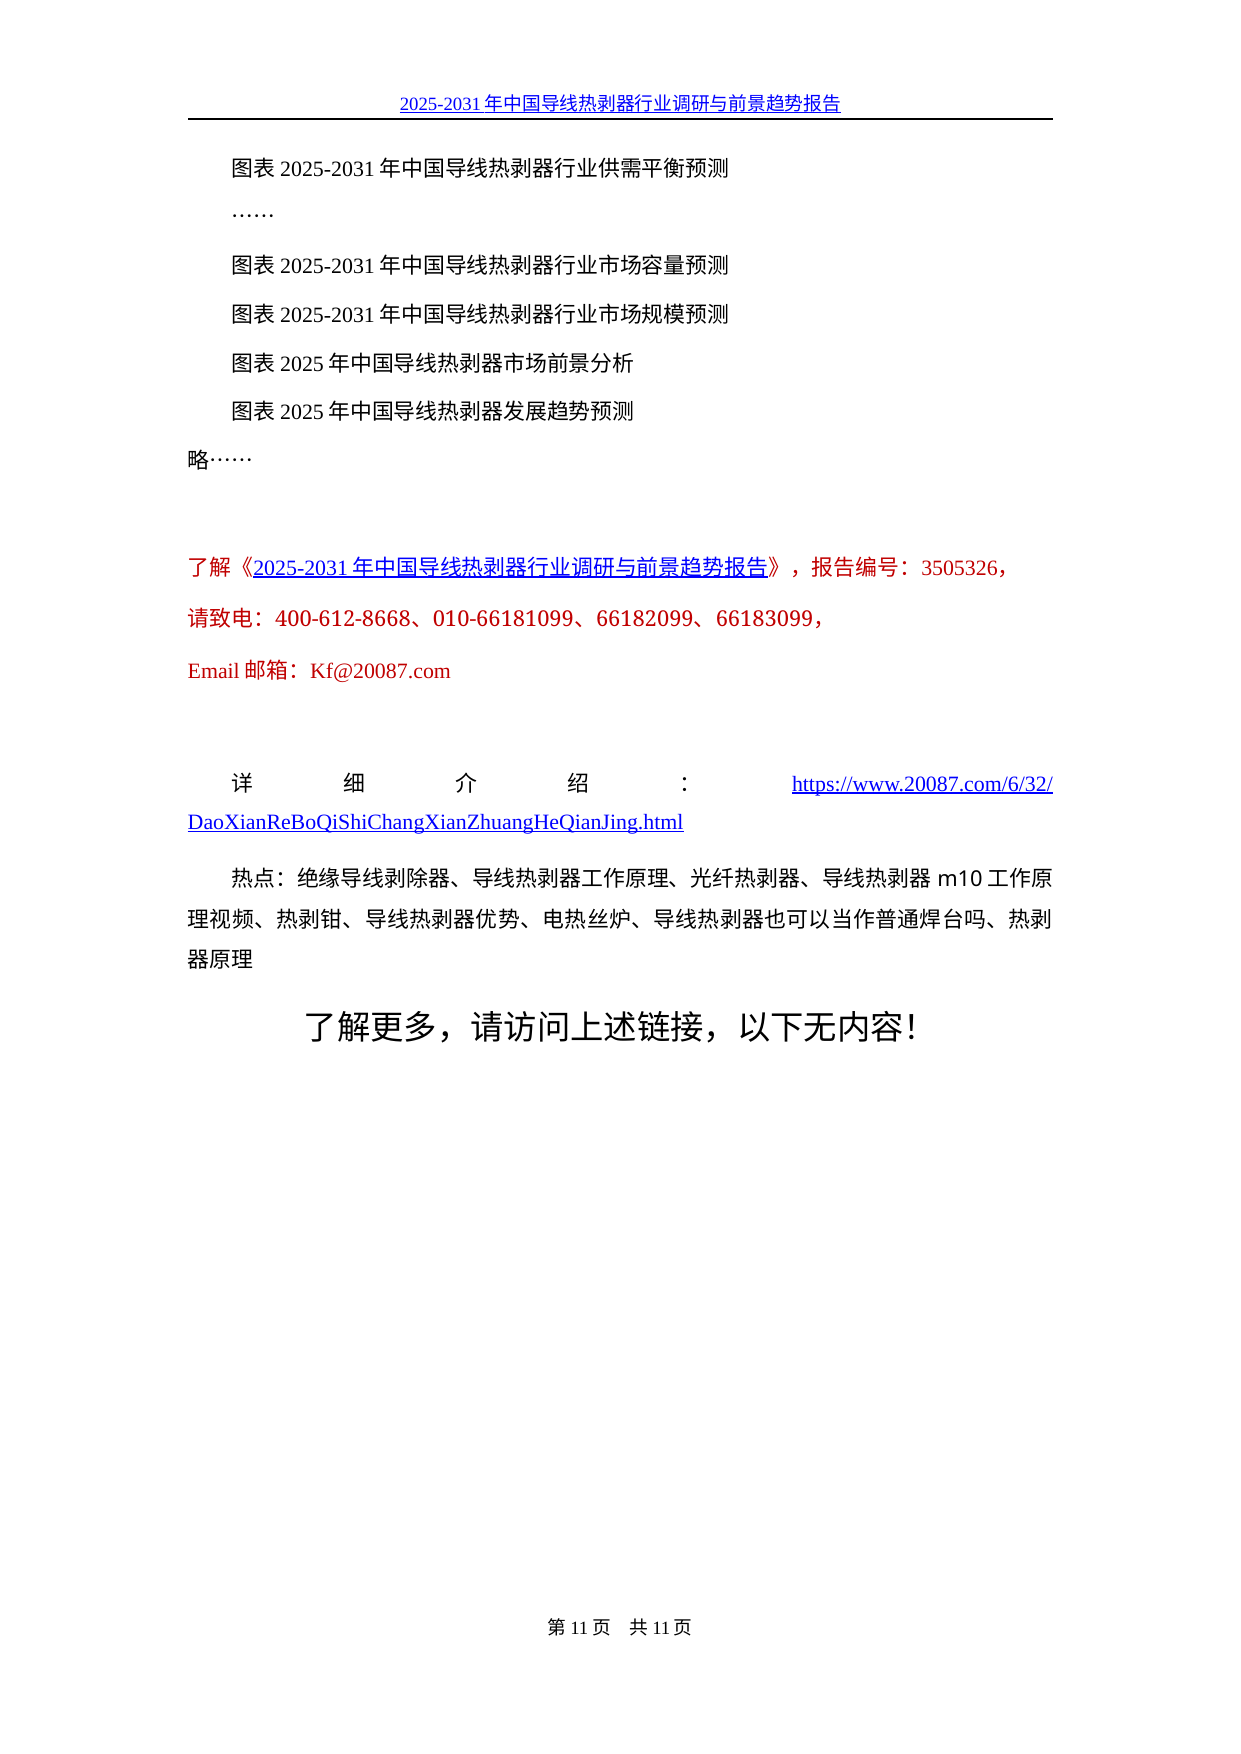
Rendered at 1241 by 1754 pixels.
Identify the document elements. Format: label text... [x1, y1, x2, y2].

text 热点：绝缘导线剥除器、导线热剥器工作原理、光纤热剥器、导线热剥器m10工作原理视频、热剥钳、导线热剥器优势、电热丝炉、导线热剥器也可以当作普通焊台吗、热剥器原理 [187, 861, 1053, 974]
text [187, 150, 1053, 475]
text 详细介绍：https://www.20087.com/6/32/DaoXianReBoQiShiChangXianZhuangHeQianJing.html [187, 765, 1053, 838]
title 了解更多，请访问上述链接，以下无内容！ [187, 992, 1053, 1057]
text 请致电：400-612-8668、010-66181099、66182099、66183099， [187, 601, 1053, 633]
text 了解《2025-2031年中国导线热剥器行业调研与前景趋势报告》，报告编号：3505326， [187, 549, 1053, 582]
text Email邮箱：Kf@20087.com [187, 652, 1053, 685]
